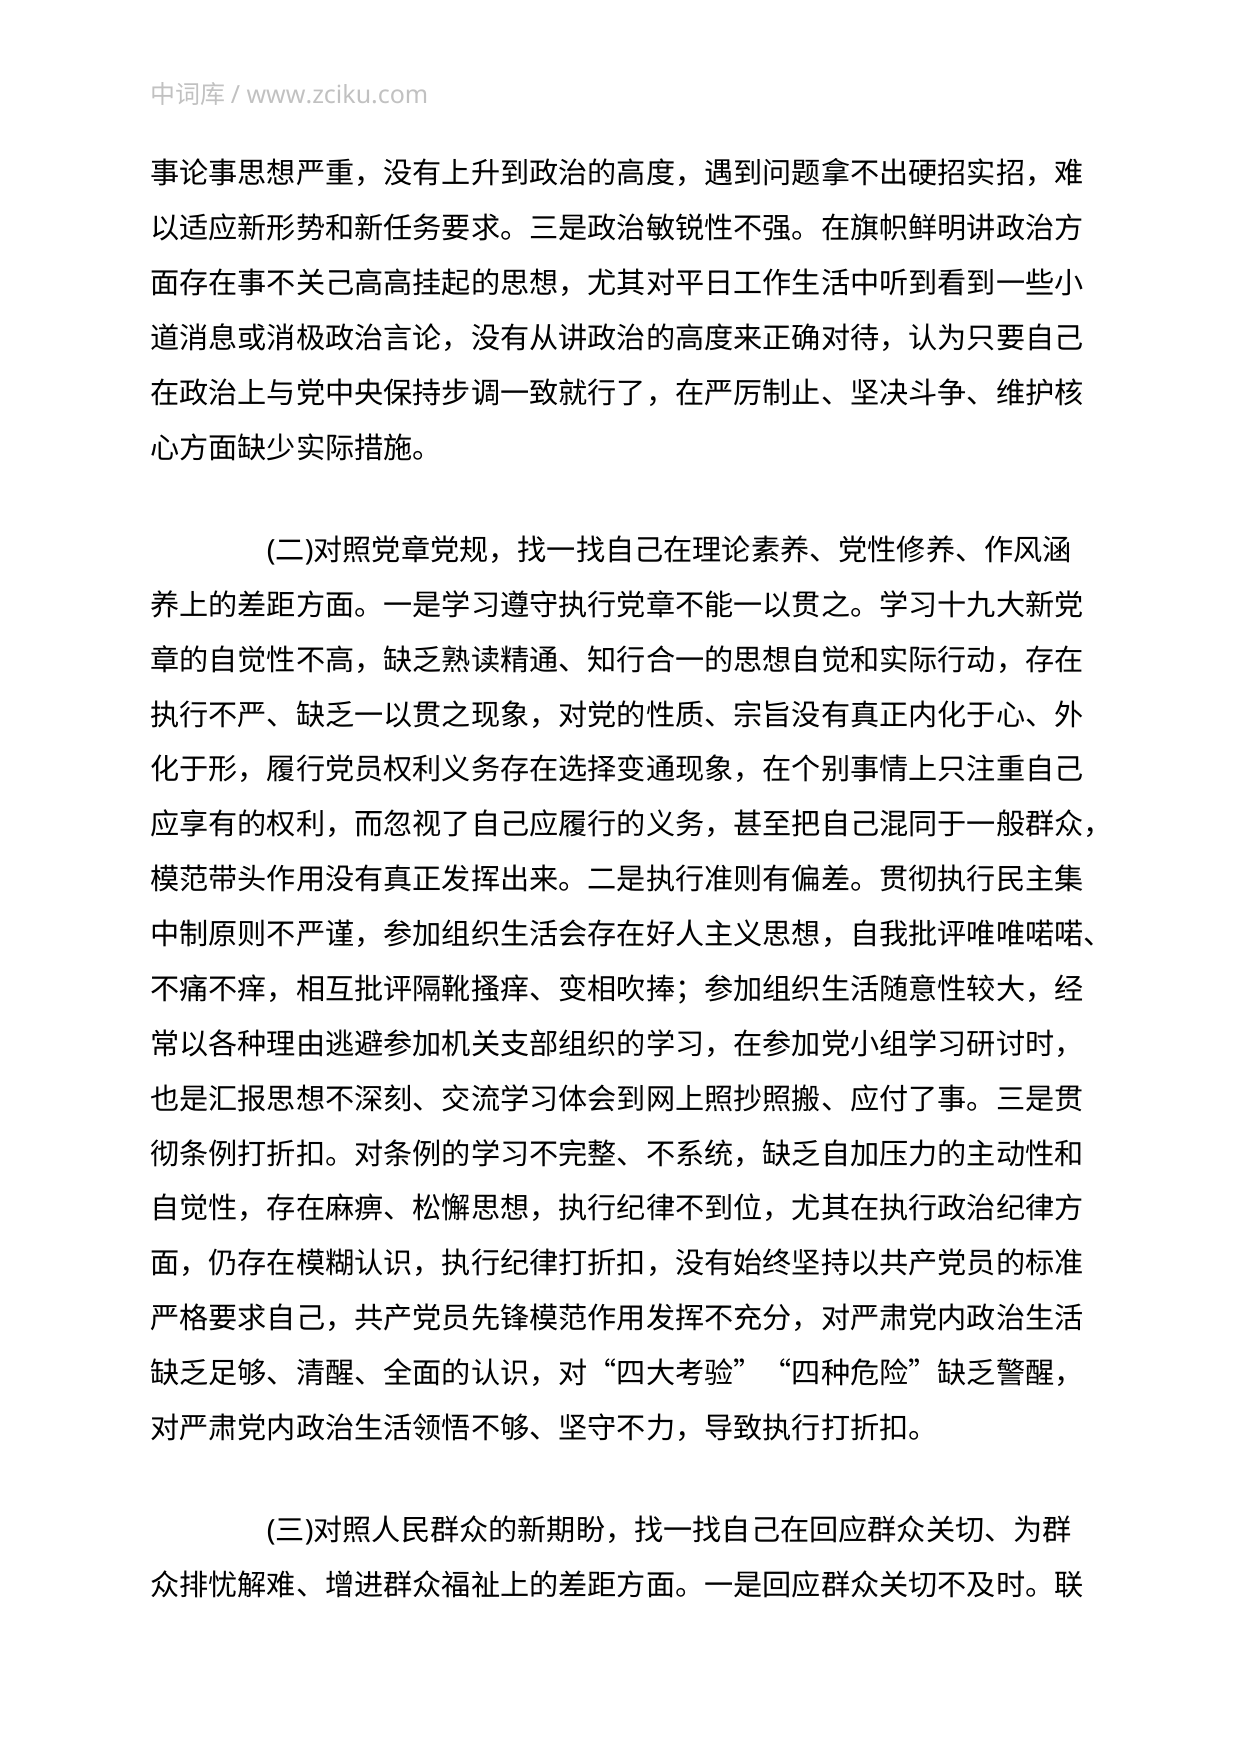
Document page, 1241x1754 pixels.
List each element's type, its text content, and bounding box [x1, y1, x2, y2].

text (二)对照党章党规，找一找自己在理论素养、党性修养、作风涵养上的差距方面。一是学习遵守执行党章不能一以贯之。学习十九大新党章的自觉性不高，缺乏熟读精通、知行合一的思想自觉和实际行动，存在执行不严、缺乏一以贯之现象，对党的性质、宗旨没有真正内化于心、外化于形，履行党员权利义务存在选择变通现象，在个别事情上只注重自己应享有的权利，而忽视了自己应履行的义务，甚至把自己混同于一般群众，模范带头作用没有真正发挥出来。二是执行准则有偏差。贯彻执行民主集中制原则不严谨，参加组织生活会存在好人主义思想，自我批评唯唯喏喏、不痛不痒，相互批评隔靴搔痒、变相吹捧；参加组织生活随意性较大，经常以各种理由逃避参加机关支部组织的学习，在参加党小组学习研讨时，也是汇报思想不深刻、交流学习体会到网上照抄照搬、应付了事。三是贯彻条例打折扣。对条例的学习不完整、不系统，缺乏自加压力的主动性和自觉性，存在麻痹、松懈思想，执行纪律不到位，尤其在执行政治纪律方面，仍存在模糊认识，执行纪律打折扣，没有始终坚持以共产党员的标准严格要求自己，共产党员先锋模范作用发挥不充分，对严肃党内政治生活缺乏足够、清醒、全面的认识，对“四大考验”“四种危险”缺乏警醒，对严肃党内政治生活领悟不够、坚守不力，导致执行打折扣。 [150, 526, 1090, 1447]
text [150, 150, 1090, 467]
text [150, 1506, 1090, 1604]
